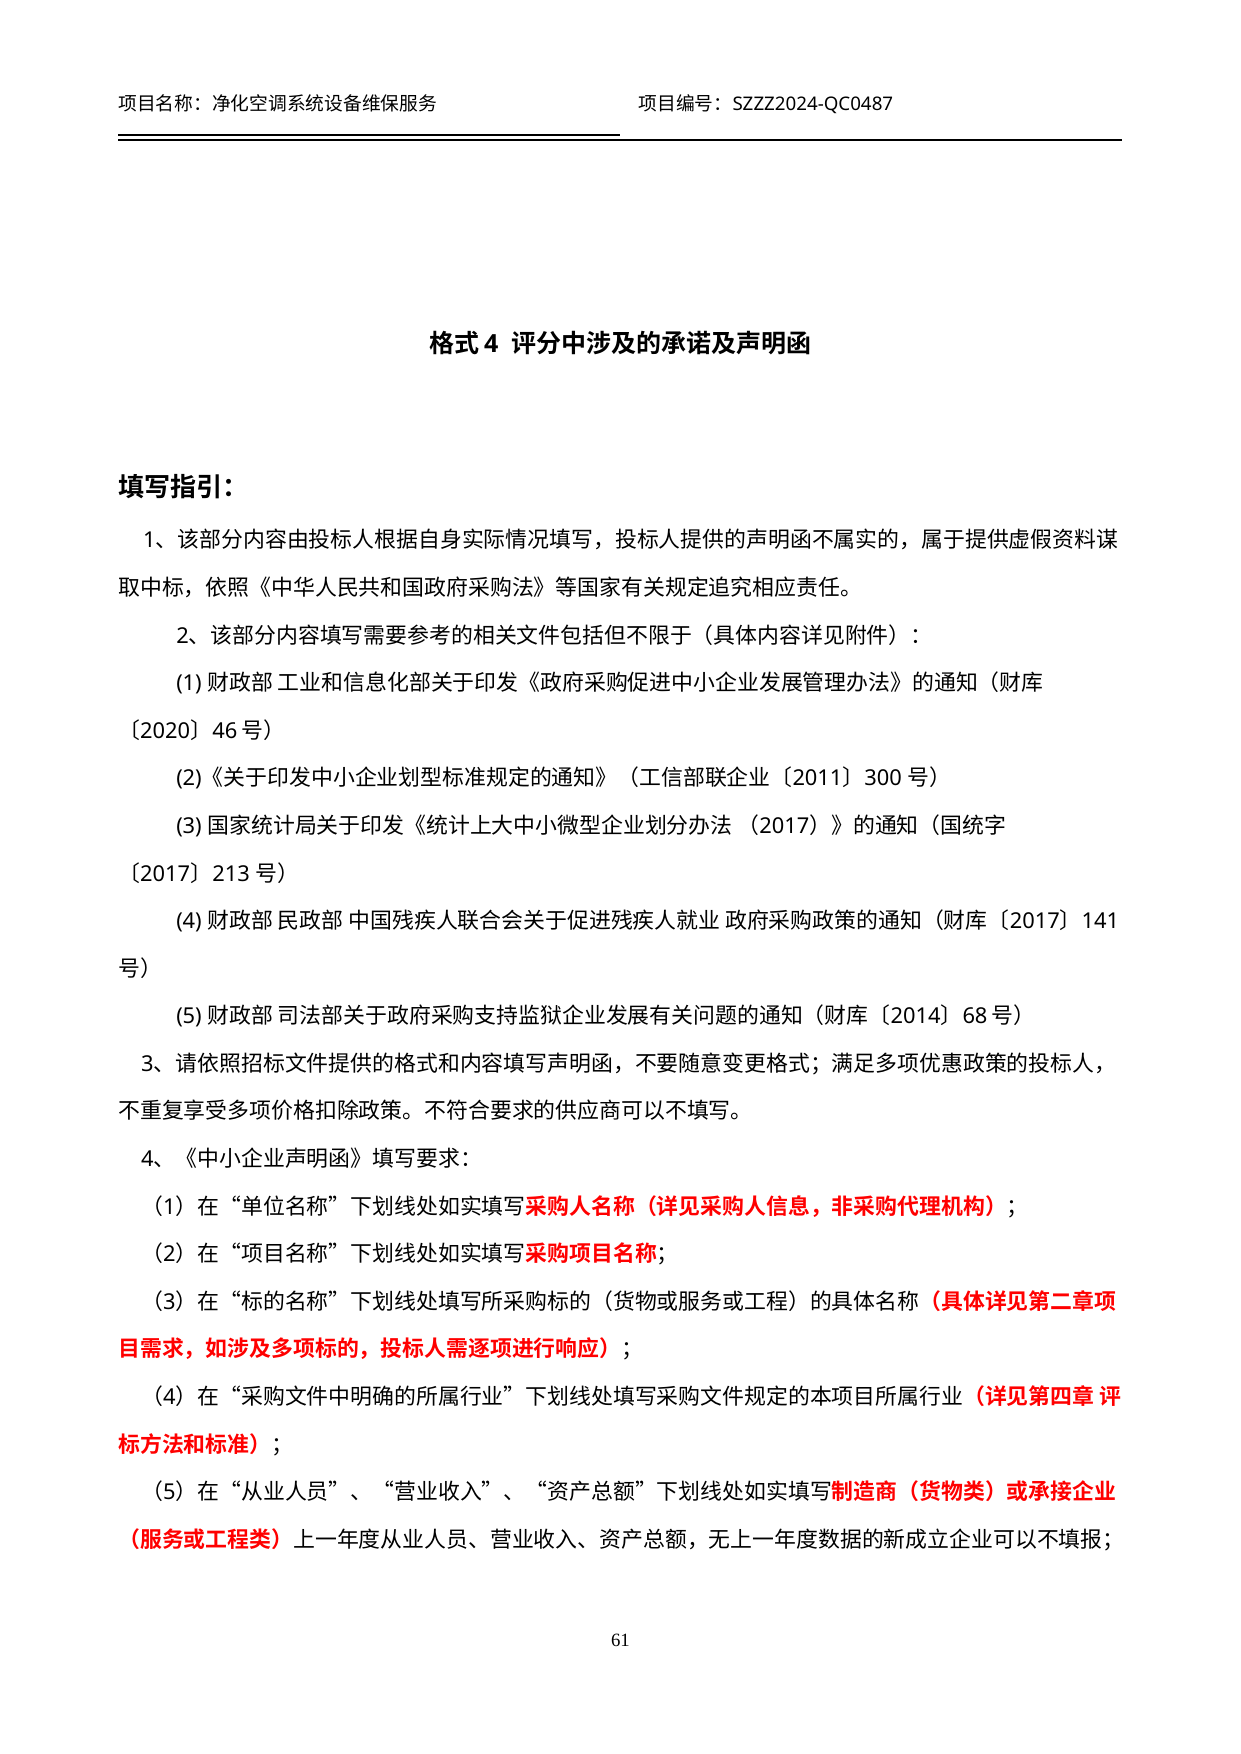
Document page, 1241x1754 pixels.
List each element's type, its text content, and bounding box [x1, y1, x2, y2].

text （4）在“采购文件中明确的所属行业”下划线处填写采购文件规定的本项目所属行业（详见第四章 评标方法和标准）； [118, 1379, 1122, 1458]
text （3）在“标的名称”下划线处填写所采购标的（货物或服务或工程）的具体名称（具体详见第二章项目需求，如涉及多项标的，投标人需逐项进行响应）； [118, 1284, 1122, 1363]
text 2、该部分内容填写需要参考的相关文件包括但不限于（具体内容详见附件）： [118, 618, 1122, 649]
text (3) 国家统计局关于印发《统计上大中小微型企业划分办法 （2017）》的通知（国统字〔2017〕213 号） [118, 808, 1122, 887]
text 填写指引： [118, 466, 1122, 504]
text （5）在“从业人员”、“营业收入”、“资产总额”下划线处如实填写制造商（货物类）或承接企业（服务或工程类）上一年度从业人员、营业收入、资产总额，无上一年度数据的新成立企业可以不填报； [118, 1474, 1122, 1553]
text (1) 财政部 工业和信息化部关于印发《政府采购促进中小企业发展管理办法》的通知（财库〔2020〕46号） [118, 665, 1122, 744]
text （1）在“单位名称”下划线处如实填写采购人名称（详见采购人信息，非采购代理机构）； [118, 1189, 1122, 1220]
text (5) 财政部 司法部关于政府采购支持监狱企业发展有关问题的通知（财库〔2014〕68号） [118, 998, 1122, 1030]
text (4) 财政部 民政部 中国残疾人联合会关于促进残疾人就业 政府采购政策的通知（财库〔2017〕141号） [118, 903, 1122, 982]
text （2）在“项目名称”下划线处如实填写采购项目名称； [118, 1236, 1122, 1268]
text (2)《关于印发中小企业划型标准规定的通知》（工信部联企业〔2011〕300 号） [118, 760, 1122, 792]
subtitle 格式4 评分中涉及的承诺及声明函 [118, 309, 1122, 374]
text 4、《中小企业声明函》填写要求： [118, 1141, 1122, 1173]
text 3、请依照招标文件提供的格式和内容填写声明函，不要随意变更格式；满足多项优惠政策的投标人，不重复享受多项价格扣除政策。不符合要求的供应商可以不填写。 [118, 1046, 1122, 1125]
text 1、该部分内容由投标人根据自身实际情况填写，投标人提供的声明函不属实的，属于提供虚假资料谋取中标，依照《中华人民共和国政府采购法》等国家有关规定追究相应责任。 [118, 522, 1122, 602]
